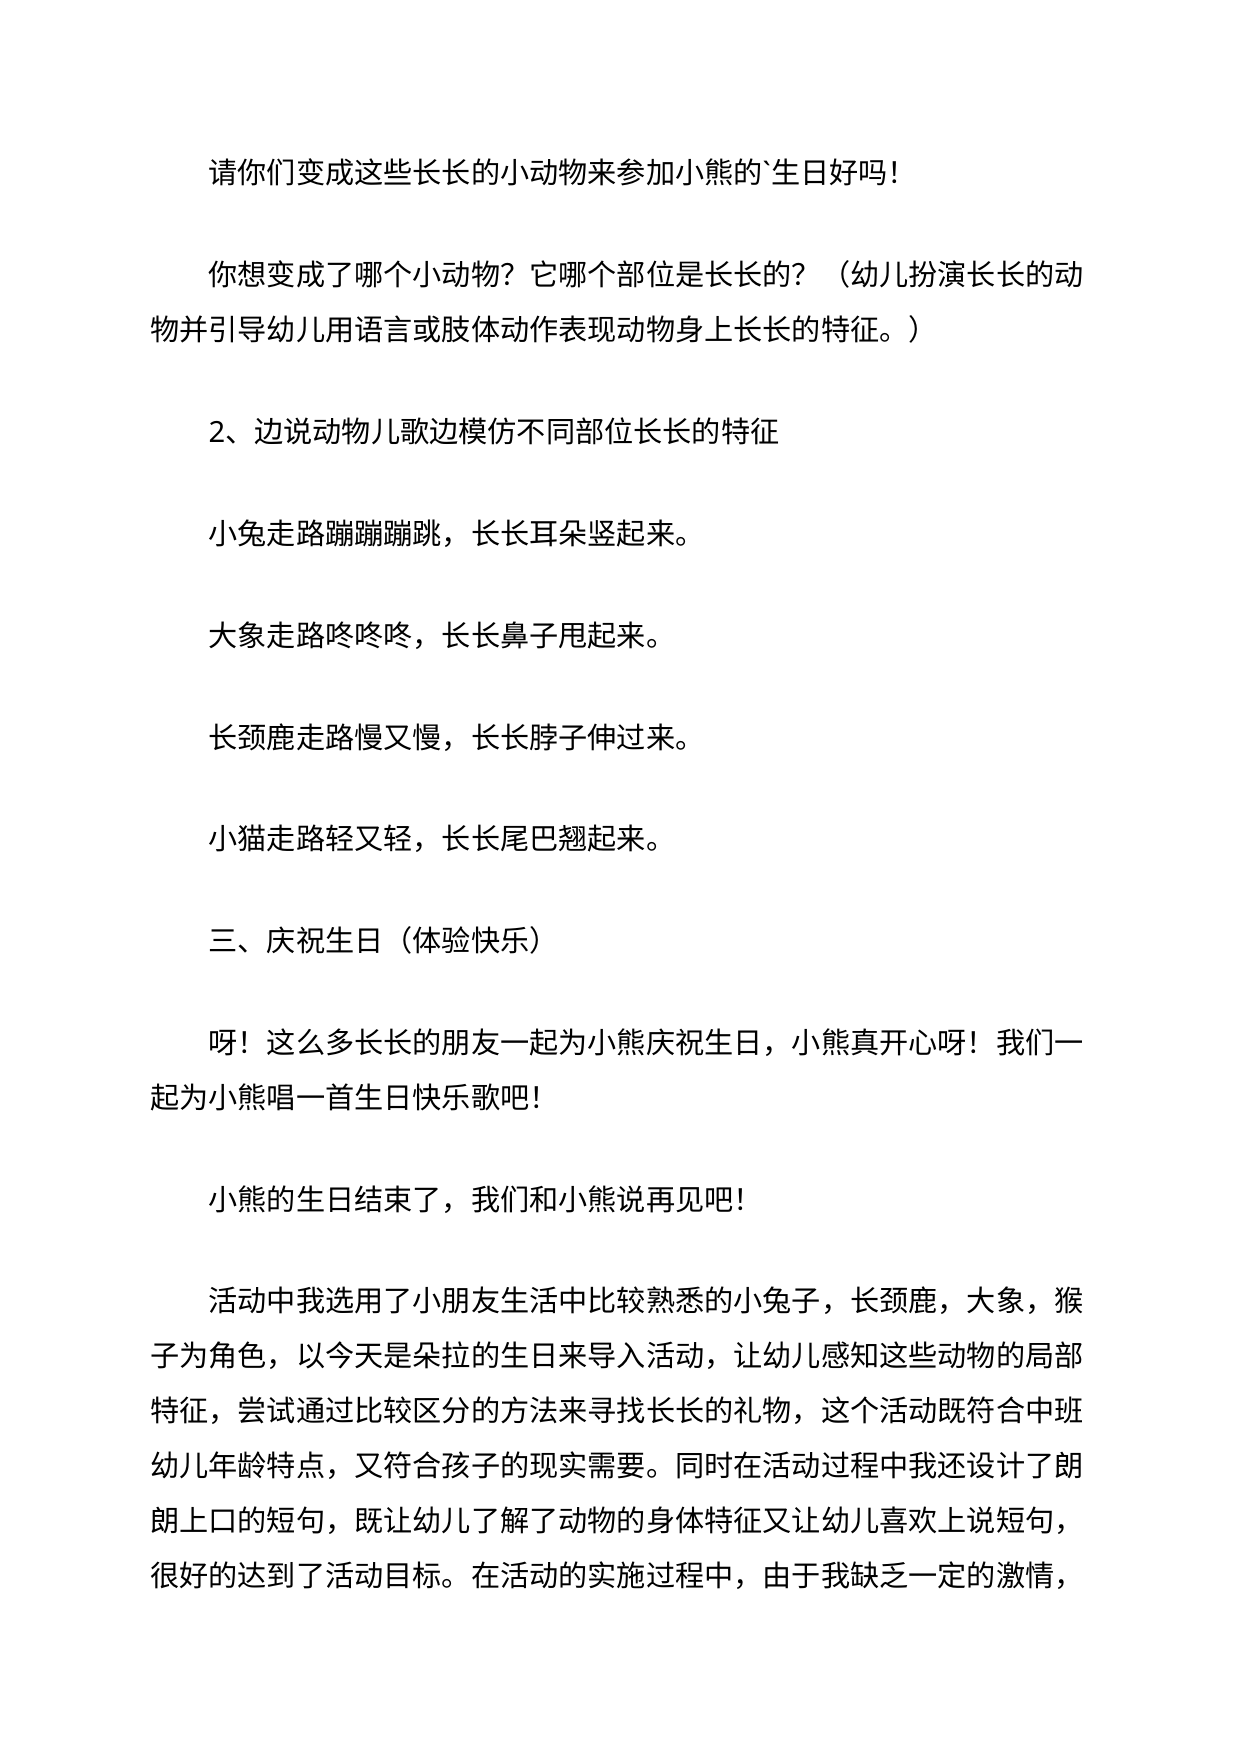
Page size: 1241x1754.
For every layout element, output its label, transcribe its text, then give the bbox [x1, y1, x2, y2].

text 请你们变成这些长长的小动物来参加小熊的`生日好吗！ [150, 150, 1090, 192]
text 小兔走路蹦蹦蹦跳，长长耳朵竖起来。 [150, 511, 1090, 553]
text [150, 1278, 1090, 1595]
text 小熊的生日结束了，我们和小熊说再见吧！ [150, 1176, 1090, 1218]
text 大象走路咚咚咚，长长鼻子甩起来。 [150, 612, 1090, 655]
text 呀！这么多长长的朋友一起为小熊庆祝生日，小熊真开心呀！我们一起为小熊唱一首生日快乐歌吧！ [150, 1019, 1090, 1117]
text 你想变成了哪个小动物？它哪个部位是长长的？（幼儿扮演长长的动物并引导幼儿用语言或肢体动作表现动物身上长长的特征。） [150, 252, 1090, 349]
text 三、庆祝生日（体验快乐） [150, 918, 1090, 960]
text 小猫走路轻又轻，长长尾巴翘起来。 [150, 816, 1090, 858]
text 2、边说动物儿歌边模仿不同部位长长的特征 [150, 409, 1090, 451]
text 长颈鹿走路慢又慢，长长脖子伸过来。 [150, 714, 1090, 756]
